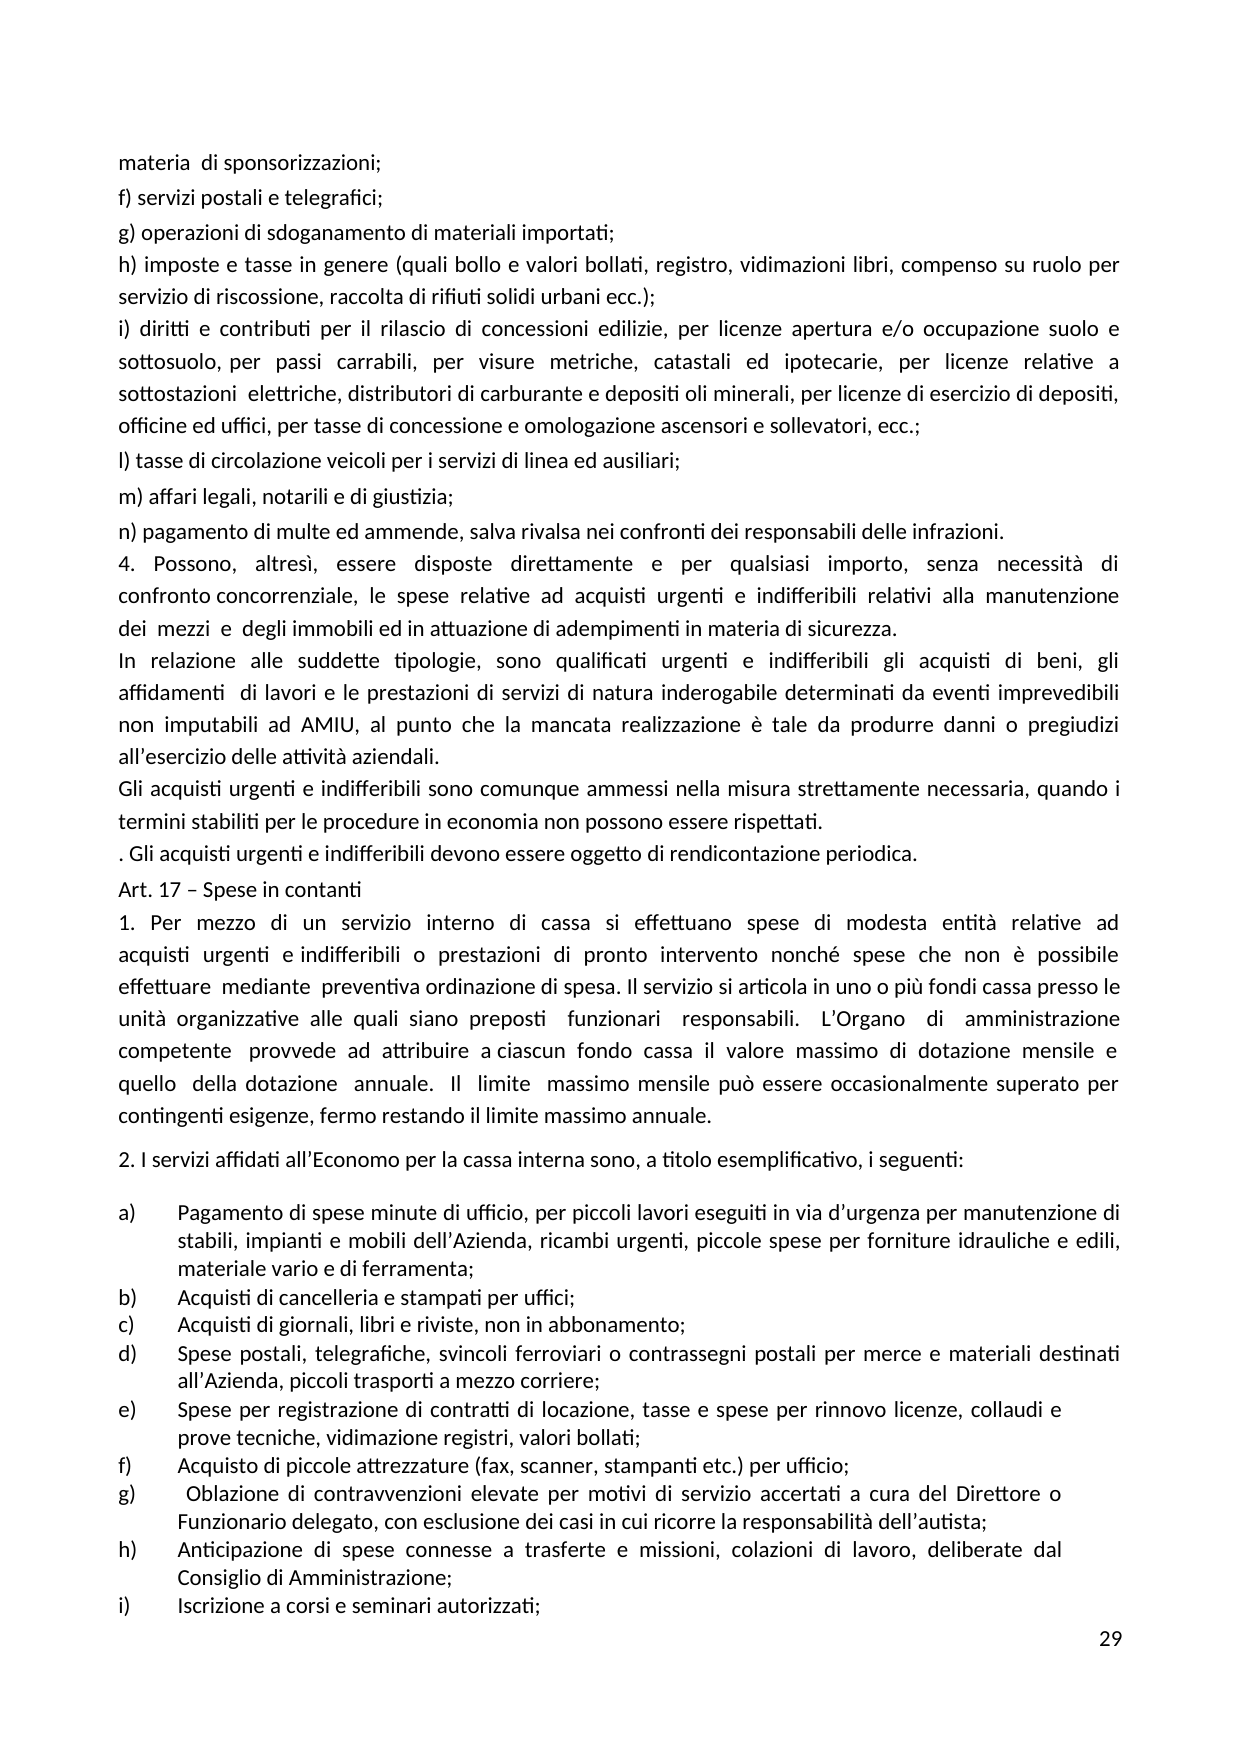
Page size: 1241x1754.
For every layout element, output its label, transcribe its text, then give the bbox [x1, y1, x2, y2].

list Pagamento di spese minute di ufficio, per piccoli lavori eseguiti in via d’urgenza per manutenzione di stabili, impianti e mobili dell’Azienda, ricambi urgenti, piccole spese per forniture idrauliche e edili, materiale vario e di ferramenta; [118, 1198, 1122, 1283]
text In relazione alle suddette tipologie, sono qualificati urgenti e indifferibili gli acquisti di beni, gli affidamenti di lavori e le prestazioni di servizi di natura inderogabile determinati da eventi imprevedibili non imputabili ad AMIU, al punto che la mancata realizzazione è tale da produrre danni o pregiudizi all’esercizio delle attività aziendali. [118, 646, 1122, 770]
list Spese per registrazione di contratti di locazione, tasse e spese per rinnovo licenze, collaudi e prove tecniche, vidimazione registri, valori bollati; [118, 1395, 1063, 1451]
list Iscrizione a corsi e seminari autorizzati; [118, 1591, 1063, 1619]
list Spese postali, telegrafiche, svincoli ferroviari o contrassegni postali per merce e materiali destinati all’Azienda, piccoli trasporti a mezzo corriere; [118, 1339, 1122, 1395]
text n) pagamento di multe ed ammende, salva rivalsa nei confronti dei responsabili delle infrazioni. [118, 517, 1122, 545]
list Acquisti di cancelleria e stampati per uffici; [118, 1283, 1122, 1311]
list Anticipazione di spese connesse a trasferte e missioni, colazioni di lavoro, deliberate dal Consiglio di Amministrazione; [118, 1535, 1063, 1591]
text i) diritti e contributi per il rilascio di concessioni edilizie, per licenze apertura e/o occupazione suolo e sottosuolo, per passi carrabili, per visure metriche, catastali ed ipotecarie, per licenze relative a sottostazioni elettriche, distributori di carburante e depositi oli minerali, per licenze di esercizio di depositi, officine ed uffici, per tasse di concessione e omologazione ascensori e sollevatori, ecc.; [118, 314, 1122, 439]
text 2. I servizi affidati all’Economo per la cassa interna sono, a titolo esemplificativo, i seguenti: [118, 1146, 1122, 1173]
list Acquisti di giornali, libri e riviste, non in abbonamento; [118, 1311, 1122, 1339]
text 4. Possono, altresì, essere disposte direttamente e per qualsiasi importo, senza necessità di confronto concorrenziale, le spese relative ad acquisti urgenti e indifferibili relativi alla manutenzione dei mezzi e degli immobili ed in attuazione di adempimenti in materia di sicurezza. [118, 549, 1122, 642]
text h) imposte e tasse in genere (quali bollo e valori bollati, registro, vidimazioni libri, compenso su ruolo per servizio di riscossione, raccolta di rifiuti solidi urbani ecc.); [118, 250, 1122, 310]
text g) operazioni di sdoganamento di materiali importati; [118, 218, 1122, 246]
text l) tasse di circolazione veicoli per i servizi di linea ed ausiliari; [118, 446, 1122, 474]
text 1. Per mezzo di un servizio interno di cassa si effettuano spese di modesta entità relative ad acquisti urgenti e indifferibili o prestazioni di pronto intervento nonché spese che non è possibile effettuare mediante preventiva ordinazione di spesa. Il servizio si articola in uno o più fondi cassa presso le unità organizzative alle quali siano preposti funzionari responsabili. L’Organo di amministrazione competente provvede ad attribuire a ciascun fondo cassa il valore massimo di dotazione mensile e quello della dotazione annuale. Il limite massimo mensile può essere occasionalmente superato per contingenti esigenze, fermo restando il limite massimo annuale. [118, 908, 1122, 1129]
text m) affari legali, notarili e di giustizia; [118, 482, 1122, 510]
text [118, 148, 1122, 176]
text f) servizi postali e telegrafici; [118, 183, 1122, 211]
text Gli acquisti urgenti e indifferibili sono comunque ammessi nella misura strettamente necessaria, quando i termini stabiliti per le procedure in economia non possono essere rispettati. [118, 774, 1122, 835]
text . Gli acquisti urgenti e indifferibili devono essere oggetto di rendicontazione periodica. [118, 839, 1122, 867]
list Oblazione di contravvenzioni elevate per motivi di servizio accertati a cura del Direttore o Funzionario delegato, con esclusione dei casi in cui ricorre la responsabilità dell’autista; [118, 1479, 1063, 1535]
list Acquisto di piccole attrezzature (fax, scanner, stampanti etc.) per ufficio; [118, 1451, 1063, 1479]
text Art. 17 – Spese in contanti [118, 876, 1122, 903]
